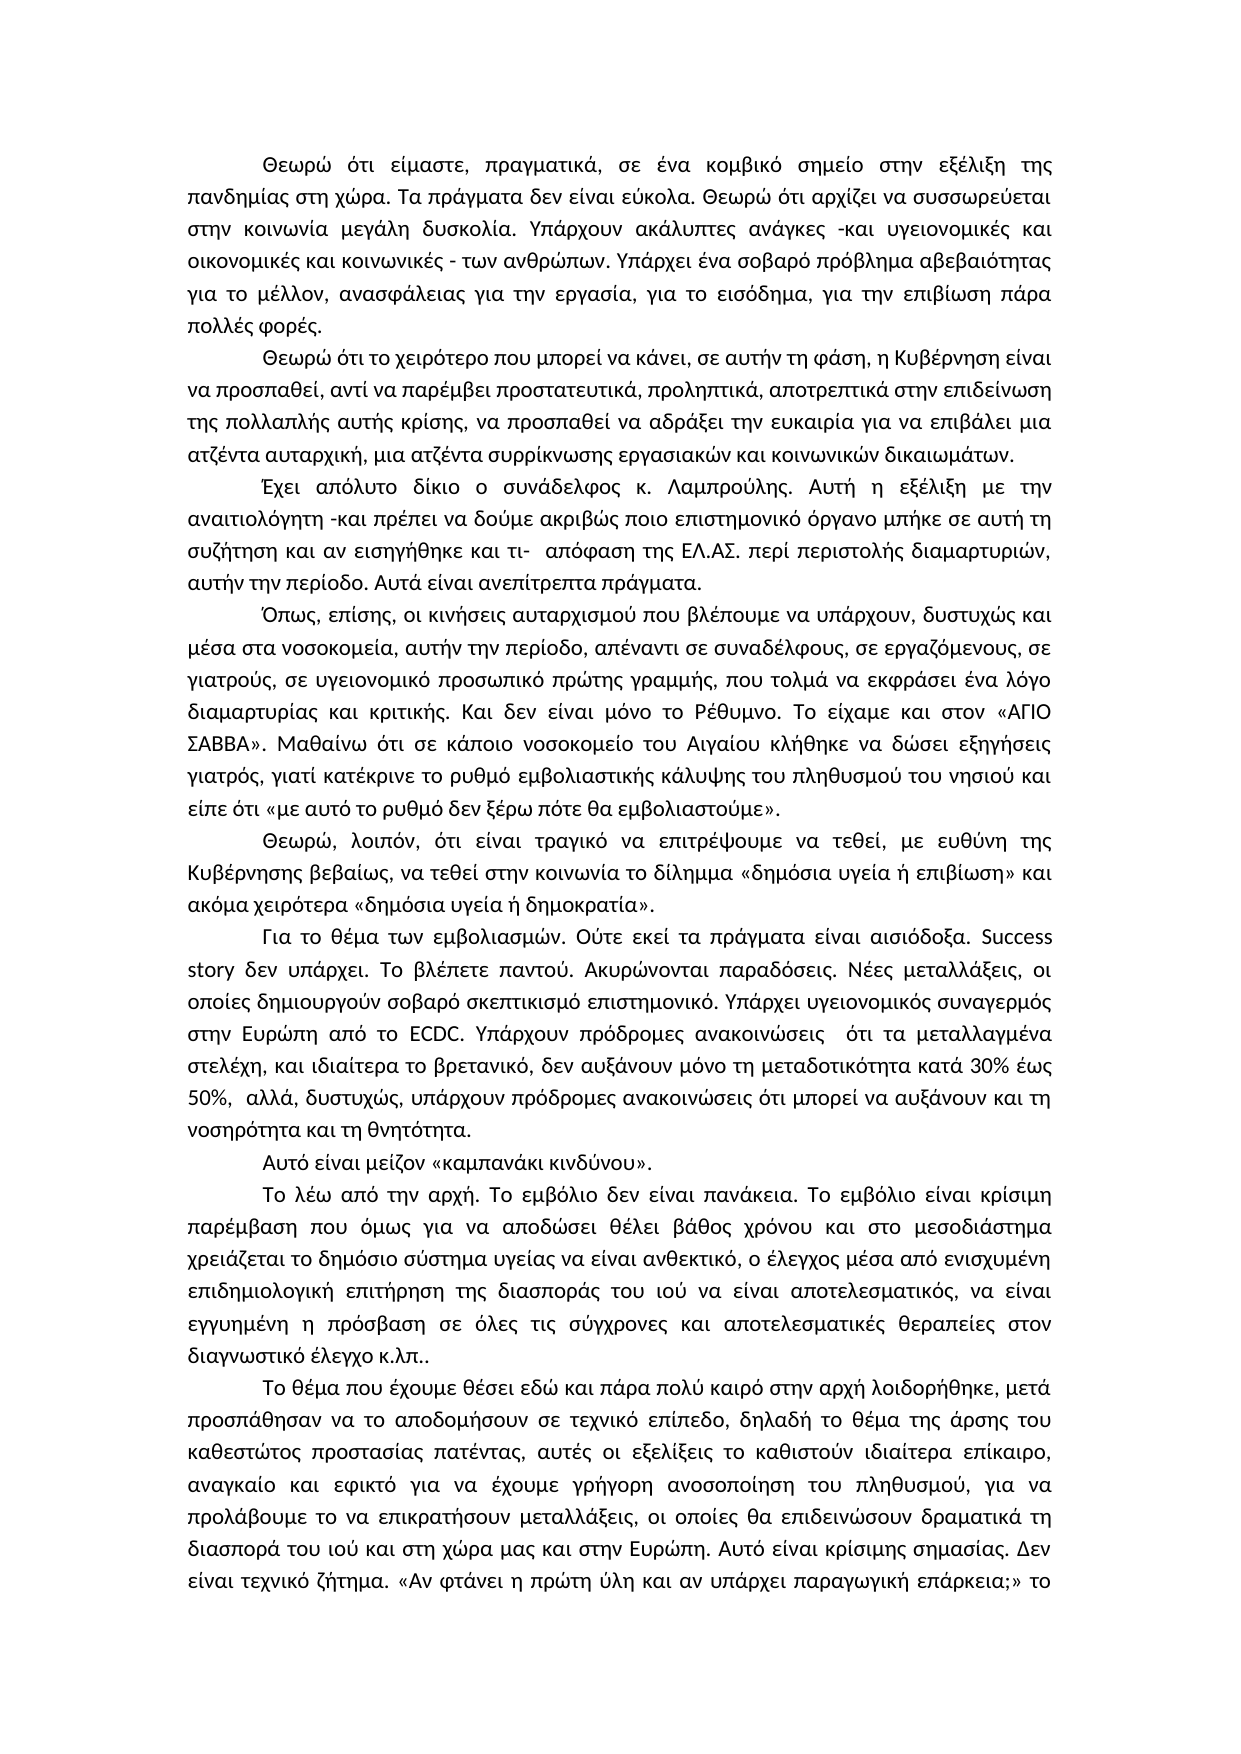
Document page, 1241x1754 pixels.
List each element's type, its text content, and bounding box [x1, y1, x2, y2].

text Όπως, επίσης, οι κινήσεις αυταρχισμού που βλέπουμε να υπάρχουν, δυστυχώς και μέσα στα νοσοκομεία, αυτήν την περίοδο, απέναντι σε συναδέλφους, σε εργαζόμενους, σε γιατρούς, σε υγειονομικό προσωπικό πρώτης γραμμής, που τολμά να εκφράσει ένα λόγο διαμαρτυρίας και κριτικής. Και δεν είναι μόνο το Ρέθυμνο. Το είχαμε και στον «ΑΓΙΟ ΣΑΒΒΑ». Μαθαίνω ότι σε κάποιο νοσοκομείο του Αιγαίου κλήθηκε να δώσει εξηγήσεις γιατρός, γιατί κατέκρινε το ρυθμό εμβολιαστικής κάλυψης του πληθυσμού του νησιού και είπε ότι «με αυτό το ρυθμό δεν ξέρω πότε θα εμβολιαστούμε». [187, 601, 1053, 822]
text Αυτό είναι μείζον «καμπανάκι κινδύνου». [187, 1148, 1053, 1176]
text Θεωρώ ότι είμαστε, πραγματικά, σε ένα κομβικό σημείο στην εξέλιξη της πανδημίας στη χώρα. Τα πράγματα δεν είναι εύκολα. Θεωρώ ότι αρχίζει να συσσωρεύεται στην κοινωνία μεγάλη δυσκολία. Υπάρχουν ακάλυπτες ανάγκες -και υγειονομικές και οικονομικές και κοινωνικές - των ανθρώπων. Υπάρχει ένα σοβαρό πρόβλημα αβεβαιότητας για το μέλλον, ανασφάλειας για την εργασία, για το εισόδημα, για την επιβίωση πάρα πολλές φορές. [187, 150, 1053, 339]
text Για το θέμα των εμβολιασμών. Ούτε εκεί τα πράγματα είναι αισιόδοξα. Success story δεν υπάρχει. Το βλέπετε παντού. Ακυρώνονται παραδόσεις. Νέες μεταλλάξεις, οι οποίες δημιουργούν σοβαρό σκεπτικισμό επιστημονικό. Υπάρχει υγειονομικός συναγερμός στην Ευρώπη από το ECDC. Υπάρχουν πρόδρομες ανακοινώσεις ότι τα μεταλλαγμένα στελέχη, και ιδιαίτερα το βρετανικό, δεν αυξάνουν μόνο τη μεταδοτικότητα κατά 30% έως 50%, αλλά, δυστυχώς, υπάρχουν πρόδρομες ανακοινώσεις ότι μπορεί να αυξάνουν και τη νοσηρότητα και τη θνητότητα. [187, 922, 1053, 1144]
text Έχει απόλυτο δίκιο ο συνάδελφος κ. Λαμπρούλης. Αυτή η εξέλιξη με την αναιτιολόγητη -και πρέπει να δούμε ακριβώς ποιο επιστημονικό όργανο μπήκε σε αυτή τη συζήτηση και αν εισηγήθηκε και τι- απόφαση της ΕΛ.ΑΣ. περί περιστολής διαμαρτυριών, αυτήν την περίοδο. Αυτά είναι ανεπίτρεπτα πράγματα. [187, 472, 1053, 596]
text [187, 1373, 1053, 1594]
text Το λέω από την αρχή. Το εμβόλιο δεν είναι πανάκεια. Το εμβόλιο είναι κρίσιμη παρέμβαση που όμως για να αποδώσει θέλει βάθος χρόνου και στο μεσοδιάστημα χρειάζεται το δημόσιο σύστημα υγείας να είναι ανθεκτικό, ο έλεγχος μέσα από ενισχυμένη επιδημιολογική επιτήρηση της διασποράς του ιού να είναι αποτελεσματικός, να είναι εγγυημένη η πρόσβαση σε όλες τις σύγχρονες και αποτελεσματικές θεραπείες στον διαγνωστικό έλεγχο κ.λπ.. [187, 1180, 1053, 1369]
text Θεωρώ, λοιπόν, ότι είναι τραγικό να επιτρέψουμε να τεθεί, με ευθύνη της Κυβέρνησης βεβαίως, να τεθεί στην κοινωνία το δίλημμα «δημόσια υγεία ή επιβίωση» και ακόμα χειρότερα «δημόσια υγεία ή δημοκρατία». [187, 826, 1053, 918]
text Θεωρώ ότι το χειρότερο που μπορεί να κάνει, σε αυτήν τη φάση, η Κυβέρνηση είναι να προσπαθεί, αντί να παρέμβει προστατευτικά, προληπτικά, αποτρεπτικά στην επιδείνωση της πολλαπλής αυτής κρίσης, να προσπαθεί να αδράξει την ευκαιρία για να επιβάλει μια ατζέντα αυταρχική, μια ατζέντα συρρίκνωσης εργασιακών και κοινωνικών δικαιωμάτων. [187, 343, 1053, 468]
